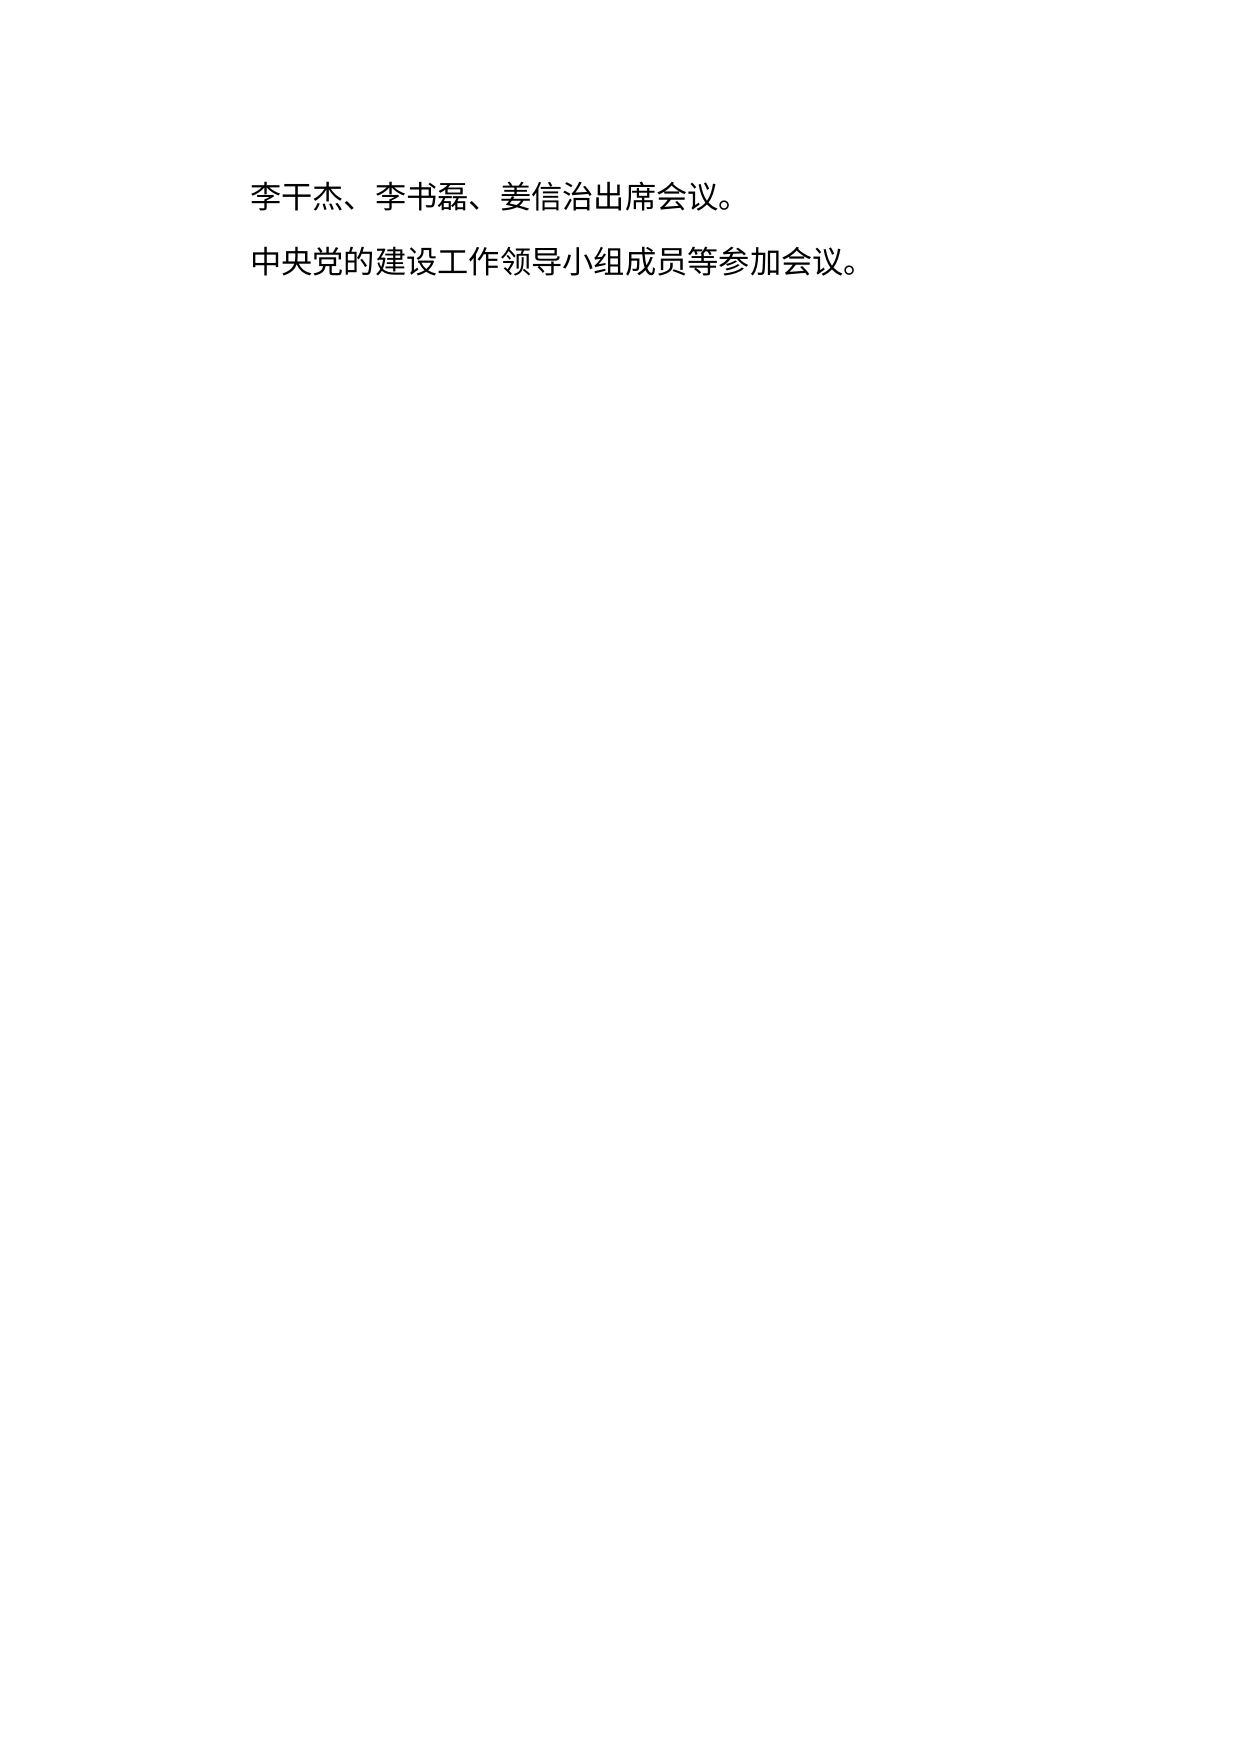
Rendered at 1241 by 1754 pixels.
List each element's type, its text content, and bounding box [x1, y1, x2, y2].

text 中央党的建设工作领导小组成员等参加会议。 [187, 227, 1053, 292]
text 李干杰、李书磊、姜信治出席会议。 [187, 162, 1053, 227]
